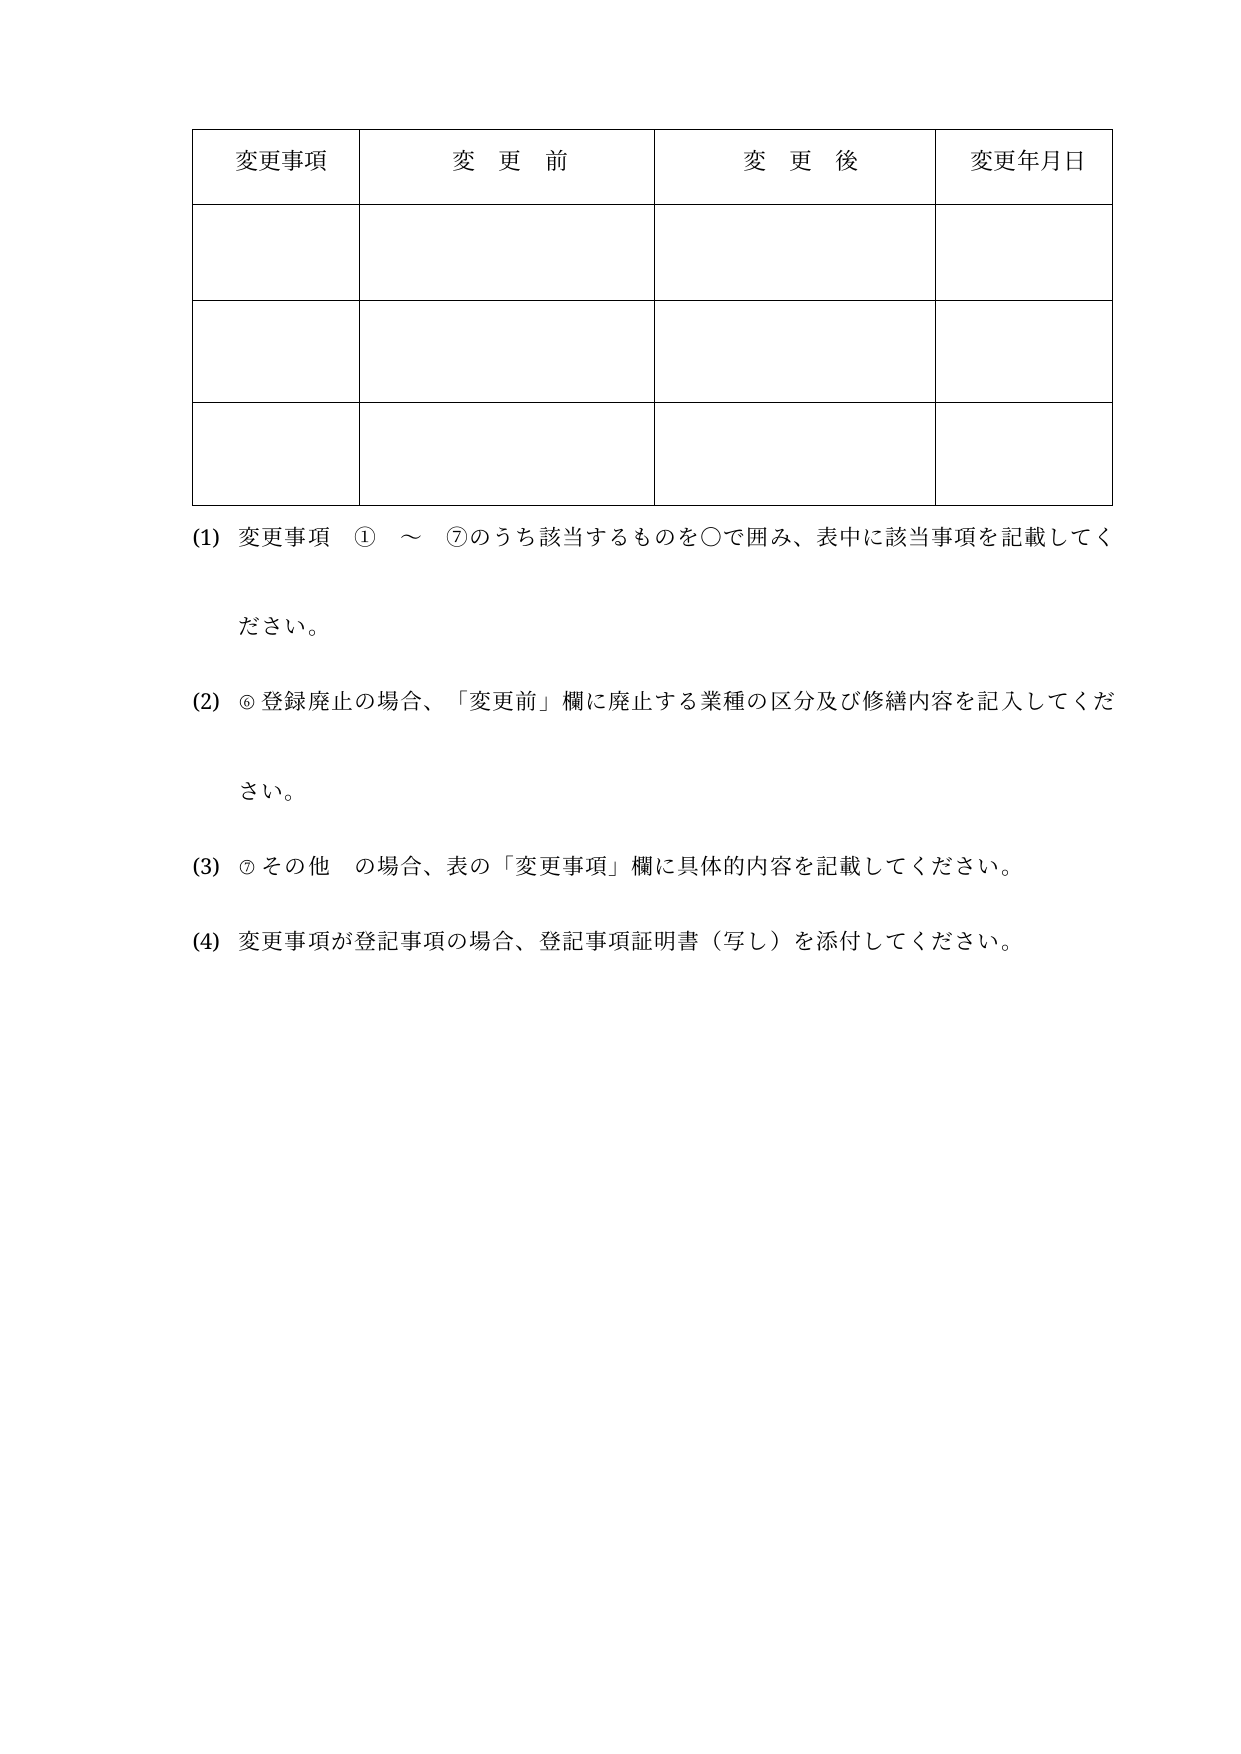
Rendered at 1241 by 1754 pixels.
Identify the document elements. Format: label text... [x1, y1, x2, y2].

table_header 変更事項 [193, 130, 359, 204]
table_cell [936, 403, 1112, 505]
table_cell [936, 301, 1112, 402]
table_cell [360, 403, 654, 505]
table_cell [193, 205, 359, 300]
table_header 変 更 前 [360, 130, 654, 204]
list 変更事項 ① ～ ⑦のうち該当するものを○で囲み、表中に該当事項を記載してください。 [183, 506, 1117, 655]
list ⑦その他 の場合、表の「変更事項」欄に具体的内容を記載してください。 [183, 835, 1117, 895]
table_cell [360, 301, 654, 402]
table_cell [655, 301, 935, 402]
table_cell [655, 403, 935, 505]
table_cell [360, 205, 654, 300]
list ⑥登録廃止の場合、「変更前」欄に廃止する業種の区分及び修繕内容を記入してください。 [183, 670, 1117, 819]
table_header 変更年月日 [936, 130, 1112, 204]
table_cell [193, 301, 359, 402]
table_cell [936, 205, 1112, 300]
list 変更事項が登記事項の場合、登記事項証明書（写し）を添付してください。 [183, 910, 1117, 970]
table_cell [655, 205, 935, 300]
table_header 変 更 後 [655, 130, 935, 204]
table_cell [193, 403, 359, 505]
